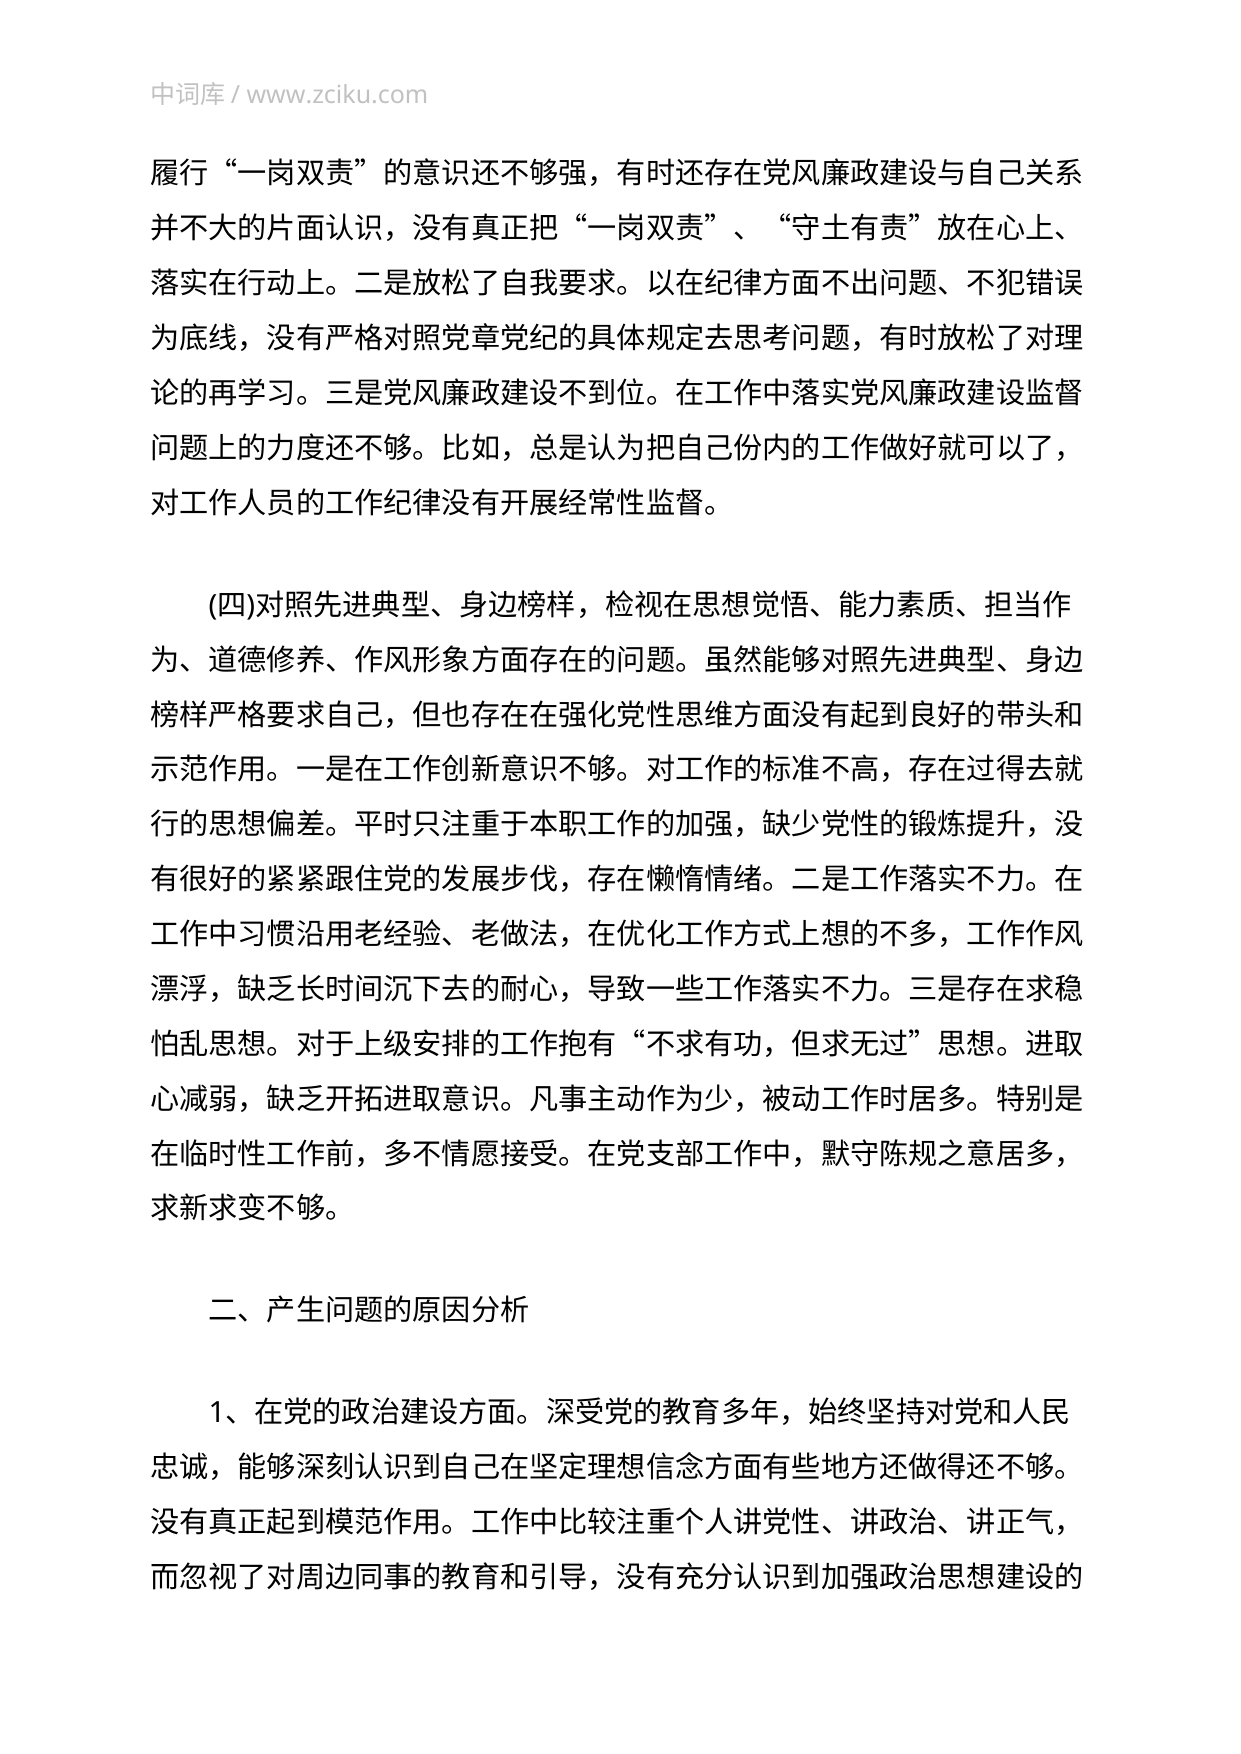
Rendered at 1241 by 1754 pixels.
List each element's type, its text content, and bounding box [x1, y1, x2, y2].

text (四)对照先进典型、身边榜样，检视在思想觉悟、能力素质、担当作为、道德修养、作风形象方面存在的问题。虽然能够对照先进典型、身边榜样严格要求自己，但也存在在强化党性思维方面没有起到良好的带头和示范作用。一是在工作创新意识不够。对工作的标准不高，存在过得去就行的思想偏差。平时只注重于本职工作的加强，缺少党性的锻炼提升，没有很好的紧紧跟住党的发展步伐，存在懒惰情绪。二是工作落实不力。在工作中习惯沿用老经验、老做法，在优化工作方式上想的不多，工作作风漂浮，缺乏长时间沉下去的耐心，导致一些工作落实不力。三是存在求稳怕乱思想。对于上级安排的工作抱有“不求有功，但求无过”思想。进取心减弱，缺乏开拓进取意识。凡事主动作为少，被动工作时居多。特别是在临时性工作前，多不情愿接受。在党支部工作中，默守陈规之意居多，求新求变不够。 [150, 581, 1090, 1227]
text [150, 150, 1090, 522]
text 二、产生问题的原因分析 [150, 1287, 1090, 1329]
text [150, 1389, 1090, 1596]
